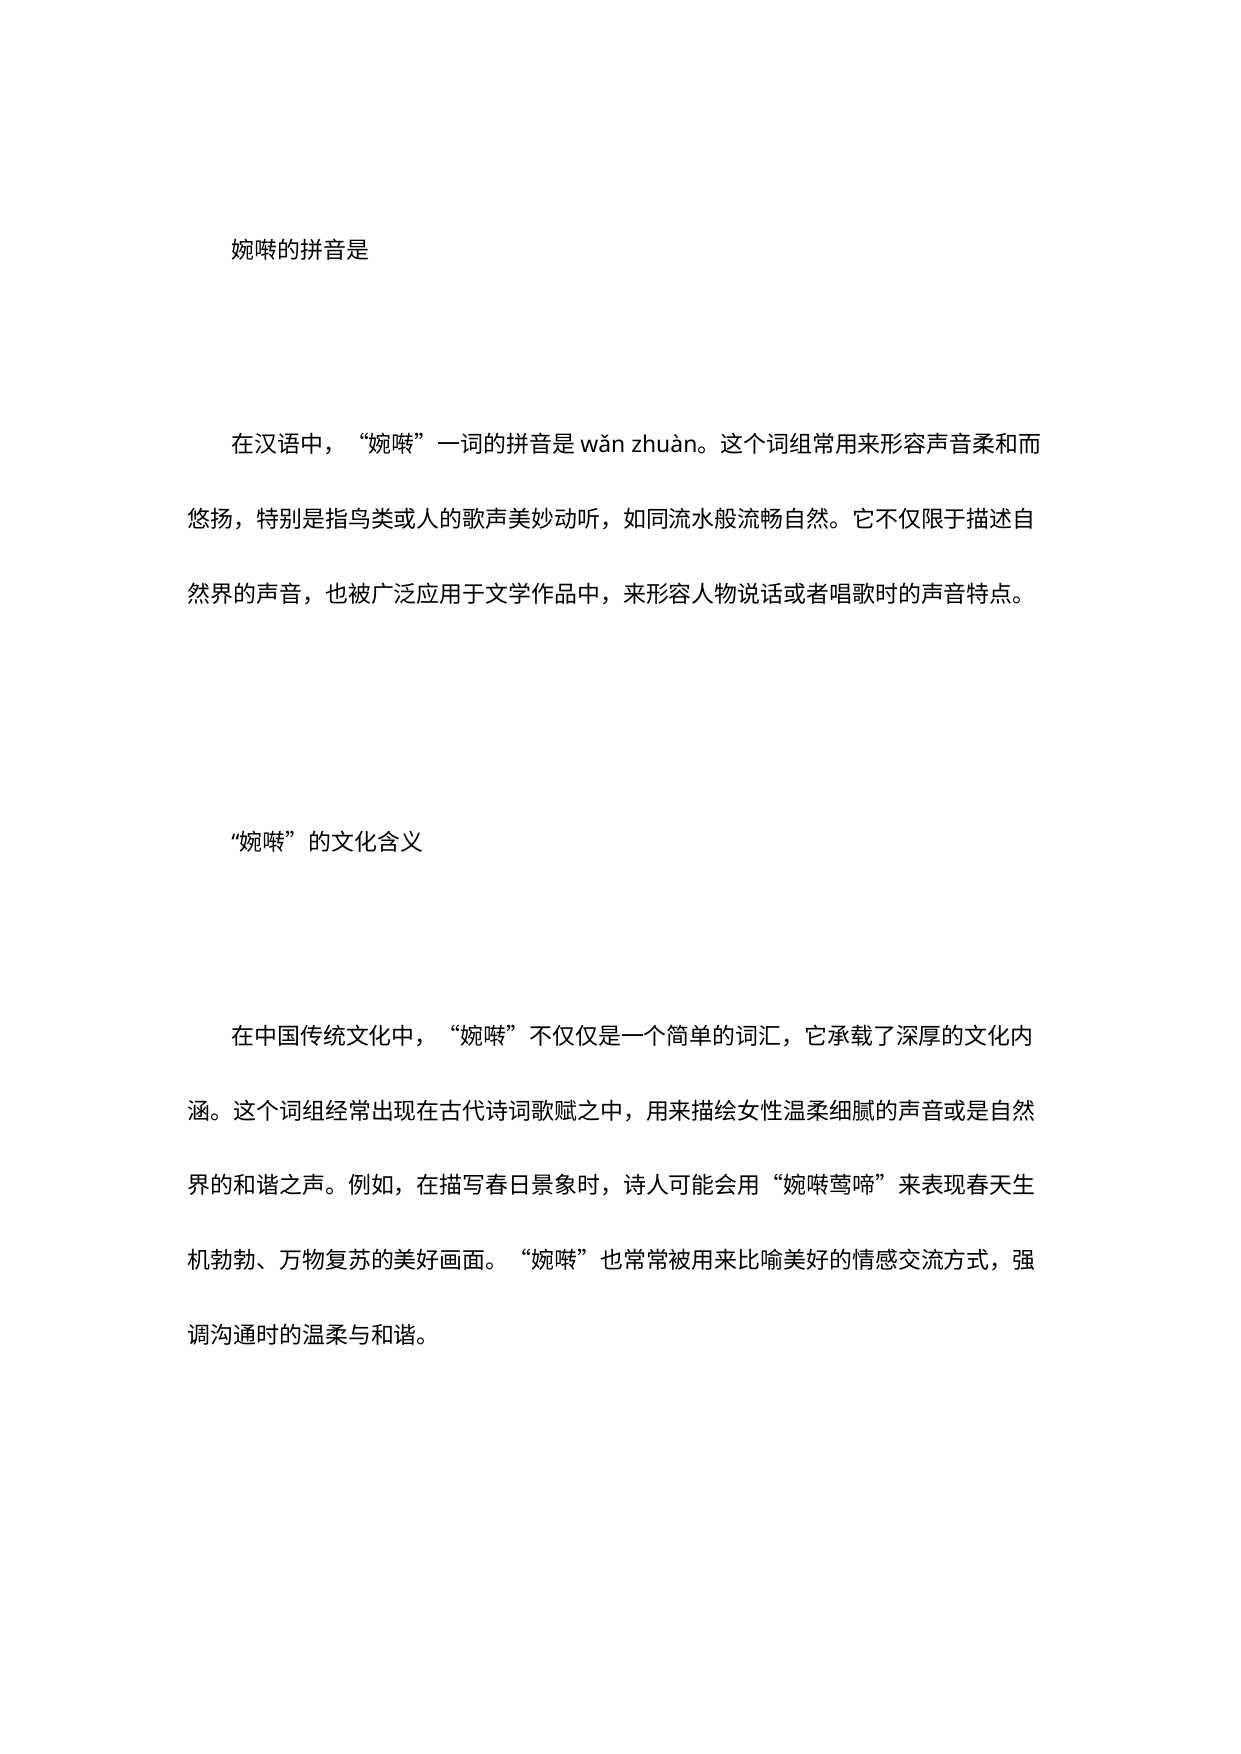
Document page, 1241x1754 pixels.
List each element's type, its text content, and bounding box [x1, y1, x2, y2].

text 在中国传统文化中，“婉啭”不仅仅是一个简单的词汇，它承载了深厚的文化内涵。这个词组经常出现在古代诗词歌赋之中，用来描绘女性温柔细腻的声音或是自然界的和谐之声。例如，在描写春日景象时，诗人可能会用“婉啭莺啼”来表现春天生机勃勃、万物复苏的美好画面。“婉啭”也常常被用来比喻美好的情感交流方式，强调沟通时的温柔与和谐。 [187, 1002, 1053, 1366]
text 在汉语中，“婉啭”一词的拼音是 wǎn zhuàn。这个词组常用来形容声音柔和而悠扬，特别是指鸟类或人的歌声美妙动听，如同流水般流畅自然。它不仅限于描述自然界的声音，也被广泛应用于文学作品中，来形容人物说话或者唱歌时的声音特点。 [187, 410, 1053, 624]
text “婉啭”的文化含义 [187, 808, 1053, 873]
text 婉啭的拼音是 [187, 216, 1053, 281]
